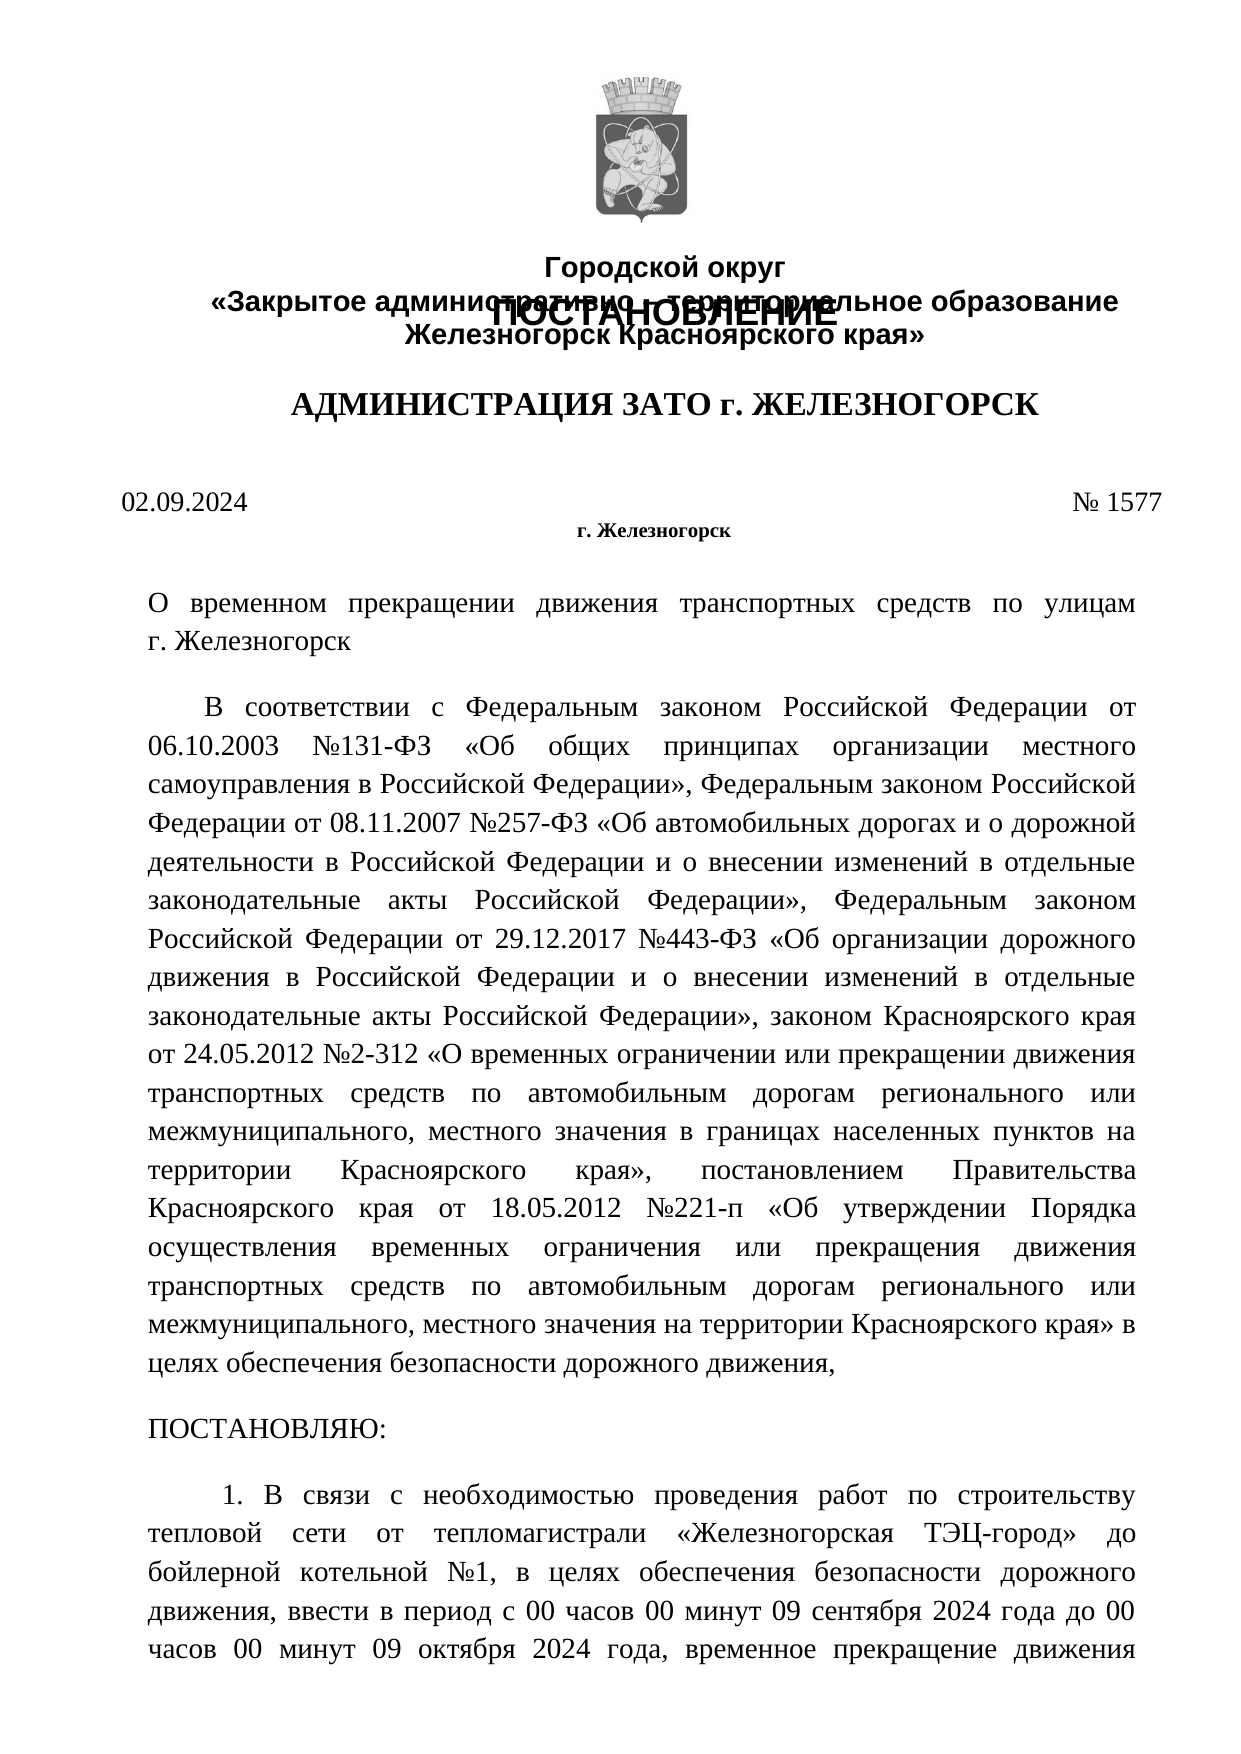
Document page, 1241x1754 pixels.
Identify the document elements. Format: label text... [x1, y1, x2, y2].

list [148, 1477, 1137, 1665]
text г. Железногорск [121, 518, 1187, 542]
text Городской округ [149, 250, 1180, 283]
subtitle АДМИНИСТРАЦИЯ ЗАТО г. ЖЕЛЕЗНОГОРСК [149, 384, 1180, 422]
title ПОСТАНОВЛЯЮ: [148, 1411, 1137, 1444]
text В соответствии с Федеральным законом Российской Федерации от 06.10.2003 №131-ФЗ «Об общих принципах организации местного самоуправления в Российской Федерации», Федеральным законом Российской Федерации от 08.11.2007 №257-ФЗ «Об автомобильных дорогах и о дорожной деятельности в Российской Федерации и о внесении изменений в отдельные законодательные акты Российской Федерации», Федеральным законом Российской Федерации от 29.12.2017 №443-ФЗ «Об организации дорожного движения в Российской Федерации и о внесении изменений в отдельные законодательные акты Российской Федерации», законом Красноярского края от 24.05.2012 №2-312 «О временных ограничении или прекращении движения транспортных средств по автомобильным дорогам регионального или межмуниципального, местного значения в границах населенных пунктов на территории Красноярского края», постановлением Правительства Красноярского края от 18.05.2012 №221-п «Об утверждении Порядка осуществления временных ограничения или прекращения движения транспортных средств по автомобильным дорогам регионального или межмуниципального, местного значения на территории Красноярского края» в целях обеспечения безопасности дорожного движения, [148, 689, 1137, 1378]
text 02.09.2024 № 1577 [121, 485, 1187, 518]
text ПОСТАНОВЛЕНИЕ [149, 290, 1180, 333]
title О временном прекращении движения транспортных средств по улицам г. Железногорск [148, 585, 1137, 657]
text «Закрытое административно – территориальное образование Железногорск Красноярского края» [149, 333, 1180, 351]
